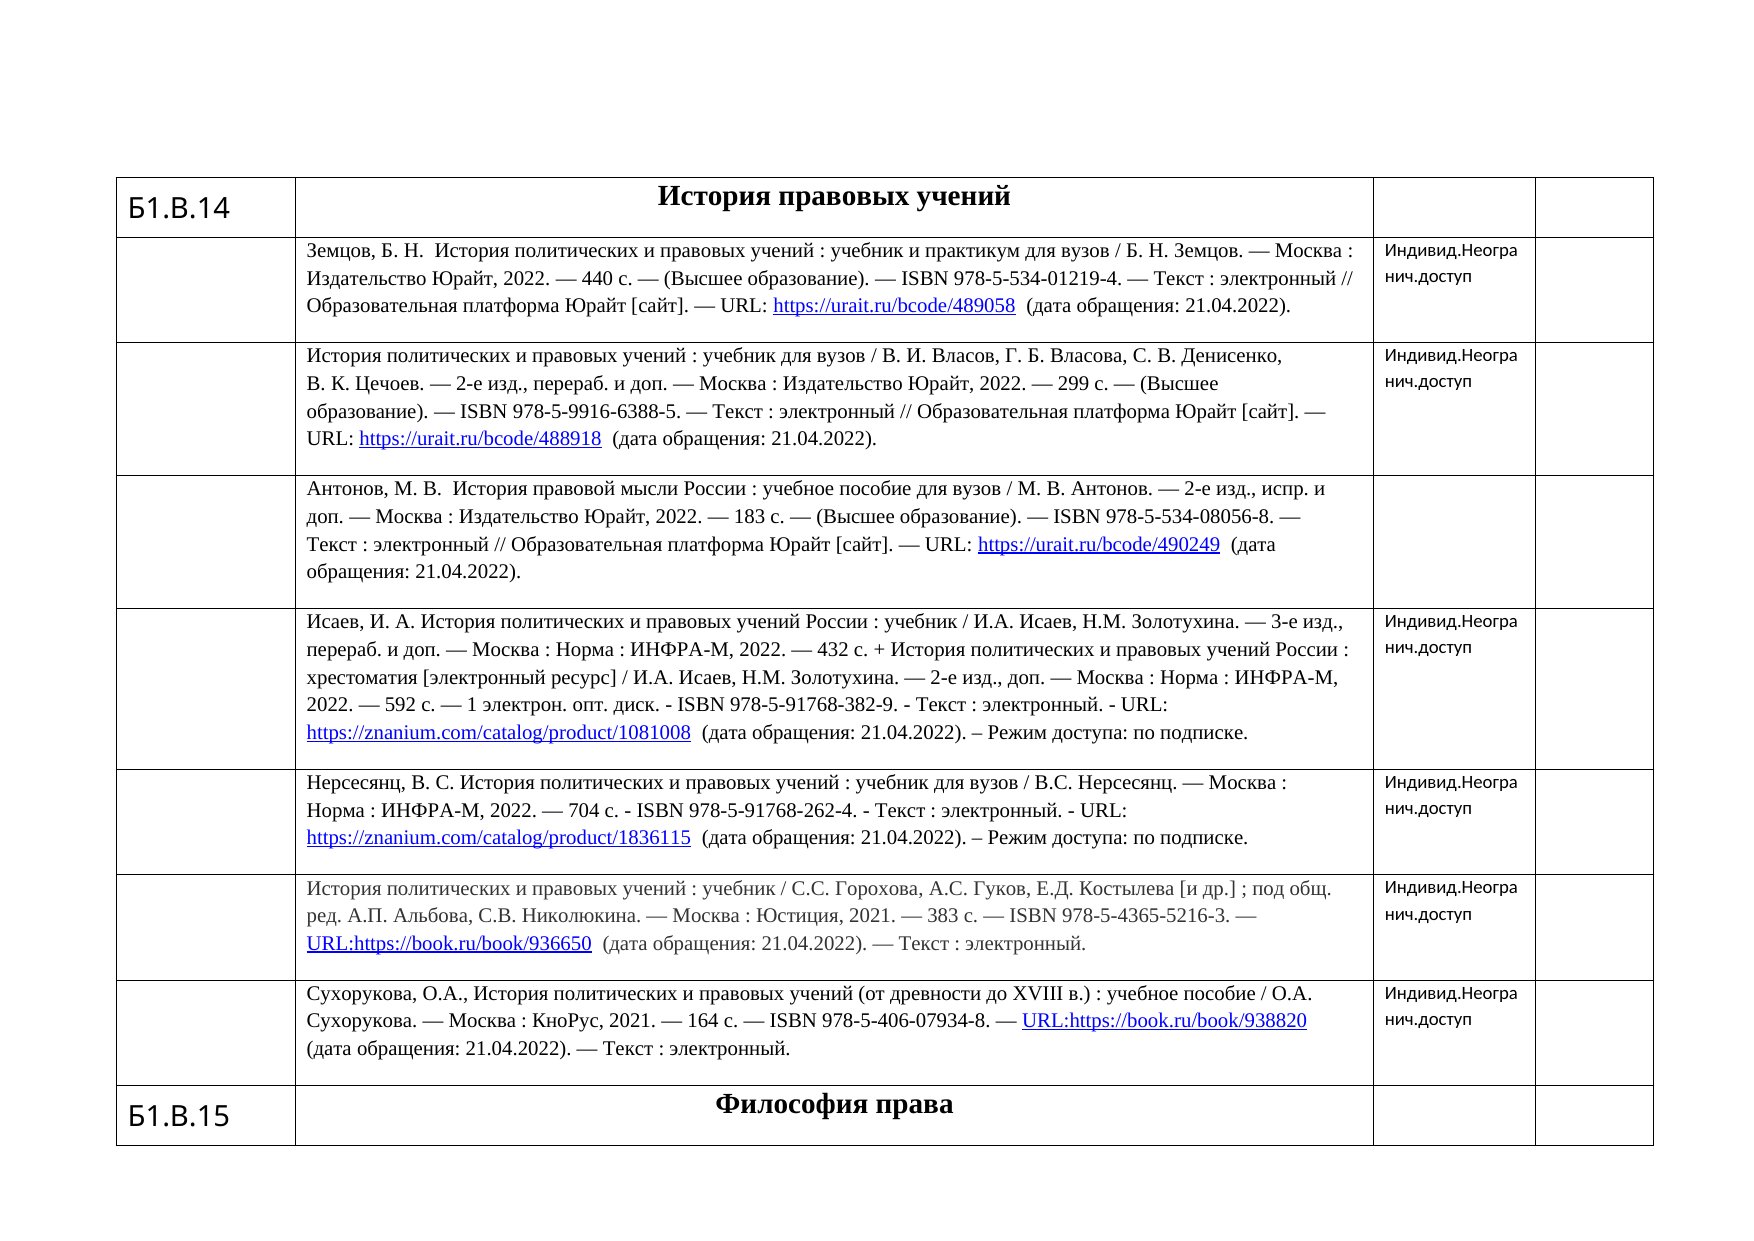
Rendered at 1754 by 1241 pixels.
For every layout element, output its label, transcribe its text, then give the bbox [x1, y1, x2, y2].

table_cell Индивид.Неогранич.доступ [1374, 875, 1535, 980]
table_cell [1536, 476, 1653, 608]
table_cell Индивид.Неогранич.доступ [1374, 981, 1535, 1085]
table_cell Антонов, М. В. История правовой мысли России : учебное пособие для вузов / М. В. Антонов. — 2-е изд., испр. и доп. — Москва : Издательство Юрайт, 2022. — 183 с. — (Высшее образование). — ISBN 978-5-534-08056-8. — Текст : электронный // Образовательная платформа Юрайт [сайт]. — URL: https://urait.ru/bcode/490249 (дата обращения: 21.04.2022). [296, 476, 1373, 608]
table_cell [1536, 981, 1653, 1085]
table_cell [1536, 178, 1653, 237]
table_cell [1536, 238, 1653, 342]
table_cell [1536, 875, 1653, 980]
table_cell История правовых учений [296, 178, 1373, 237]
table_cell Сухорукова, О.А., История политических и правовых учений (от древности до XVIII в.) : учебное пособие / О.А. Сухорукова. — Москва : КноРус, 2021. — 164 с. — ISBN 978-5-406-07934-8. — URL:https://book.ru/book/938820 (дата обращения: 21.04.2022). — Текст : электронный. [296, 981, 1373, 1085]
table_cell [1536, 1086, 1653, 1145]
table_cell Б1.В.14 [117, 178, 295, 237]
table_cell История политических и правовых учений : учебник для вузов / В. И. Власов, Г. Б. Власова, С. В. Денисенко, В. К. Цечоев. — 2-е изд., перераб. и доп. — Москва : Издательство Юрайт, 2022. — 299 с. — (Высшее образование). — ISBN 978-5-9916-6388-5. — Текст : электронный // Образовательная платформа Юрайт [сайт]. — URL: https://urait.ru/bcode/488918 (дата обращения: 21.04.2022). [296, 343, 1373, 475]
table_cell Философия права [296, 1086, 1373, 1145]
table_cell [117, 609, 295, 769]
table_cell [1536, 770, 1653, 874]
table_cell Индивид.Неогранич.доступ [1374, 343, 1535, 475]
table_cell [1374, 1086, 1535, 1145]
table_cell [117, 238, 295, 342]
table_cell Б1.В.15 [117, 1086, 295, 1145]
table_cell [117, 981, 295, 1085]
table_cell [1374, 178, 1535, 237]
table_cell Индивид.Неогранич.доступ [1374, 238, 1535, 342]
table_cell [1536, 343, 1653, 475]
table_cell Исаев, И. А. История политических и правовых учений России : учебник / И.А. Исаев, Н.М. Золотухина. — 3-е изд., перераб. и доп. — Москва : Норма : ИНФРА-М, 2022. — 432 с. + История политических и правовых учений России : хрестоматия [электронный ресурс] / И.А. Исаев, Н.М. Золотухина. — 2-е изд., доп. — Москва : Норма : ИНФРА-М, 2022. — 592 с. — 1 электрон. опт. диск. - ISBN 978-5-91768-382-9. - Текст : электронный. - URL: https://znanium.com/catalog/product/1081008 (дата обращения: 21.04.2022). – Режим доступа: по подписке. [296, 609, 1373, 769]
table_cell [117, 875, 295, 980]
table_cell [117, 476, 295, 608]
table_cell Индивид.Неогранич.доступ [1374, 770, 1535, 874]
table_cell Нерсесянц, В. С. История политических и правовых учений : учебник для вузов / В.С. Нерсесянц. — Москва : Норма : ИНФРА-М, 2022. — 704 с. - ISBN 978-5-91768-262-4. - Текст : электронный. - URL: https://znanium.com/catalog/product/1836115 (дата обращения: 21.04.2022). – Режим доступа: по подписке. [296, 770, 1373, 874]
table_cell История политических и правовых учений : учебник / С.С. Горохова, А.С. Гуков, Е.Д. Костылева [и др.] ; под общ. ред. А.П. Альбова, С.В. Николюкина. — Москва : Юстиция, 2021. — 383 с. — ISBN 978-5-4365-5216-3. — URL:https://book.ru/book/936650 (дата обращения: 21.04.2022). — Текст : электронный. [296, 875, 1373, 980]
table_cell Земцов, Б. Н. История политических и правовых учений : учебник и практикум для вузов / Б. Н. Земцов. — Москва : Издательство Юрайт, 2022. — 440 с. — (Высшее образование). — ISBN 978-5-534-01219-4. — Текст : электронный // Образовательная платформа Юрайт [сайт]. — URL: https://urait.ru/bcode/489058 (дата обращения: 21.04.2022). [296, 238, 1373, 342]
table_cell [117, 343, 295, 475]
table_cell [1374, 476, 1535, 608]
table_cell [1536, 609, 1653, 769]
table_cell [117, 770, 295, 874]
table_cell Индивид.Неогранич.доступ [1374, 609, 1535, 769]
